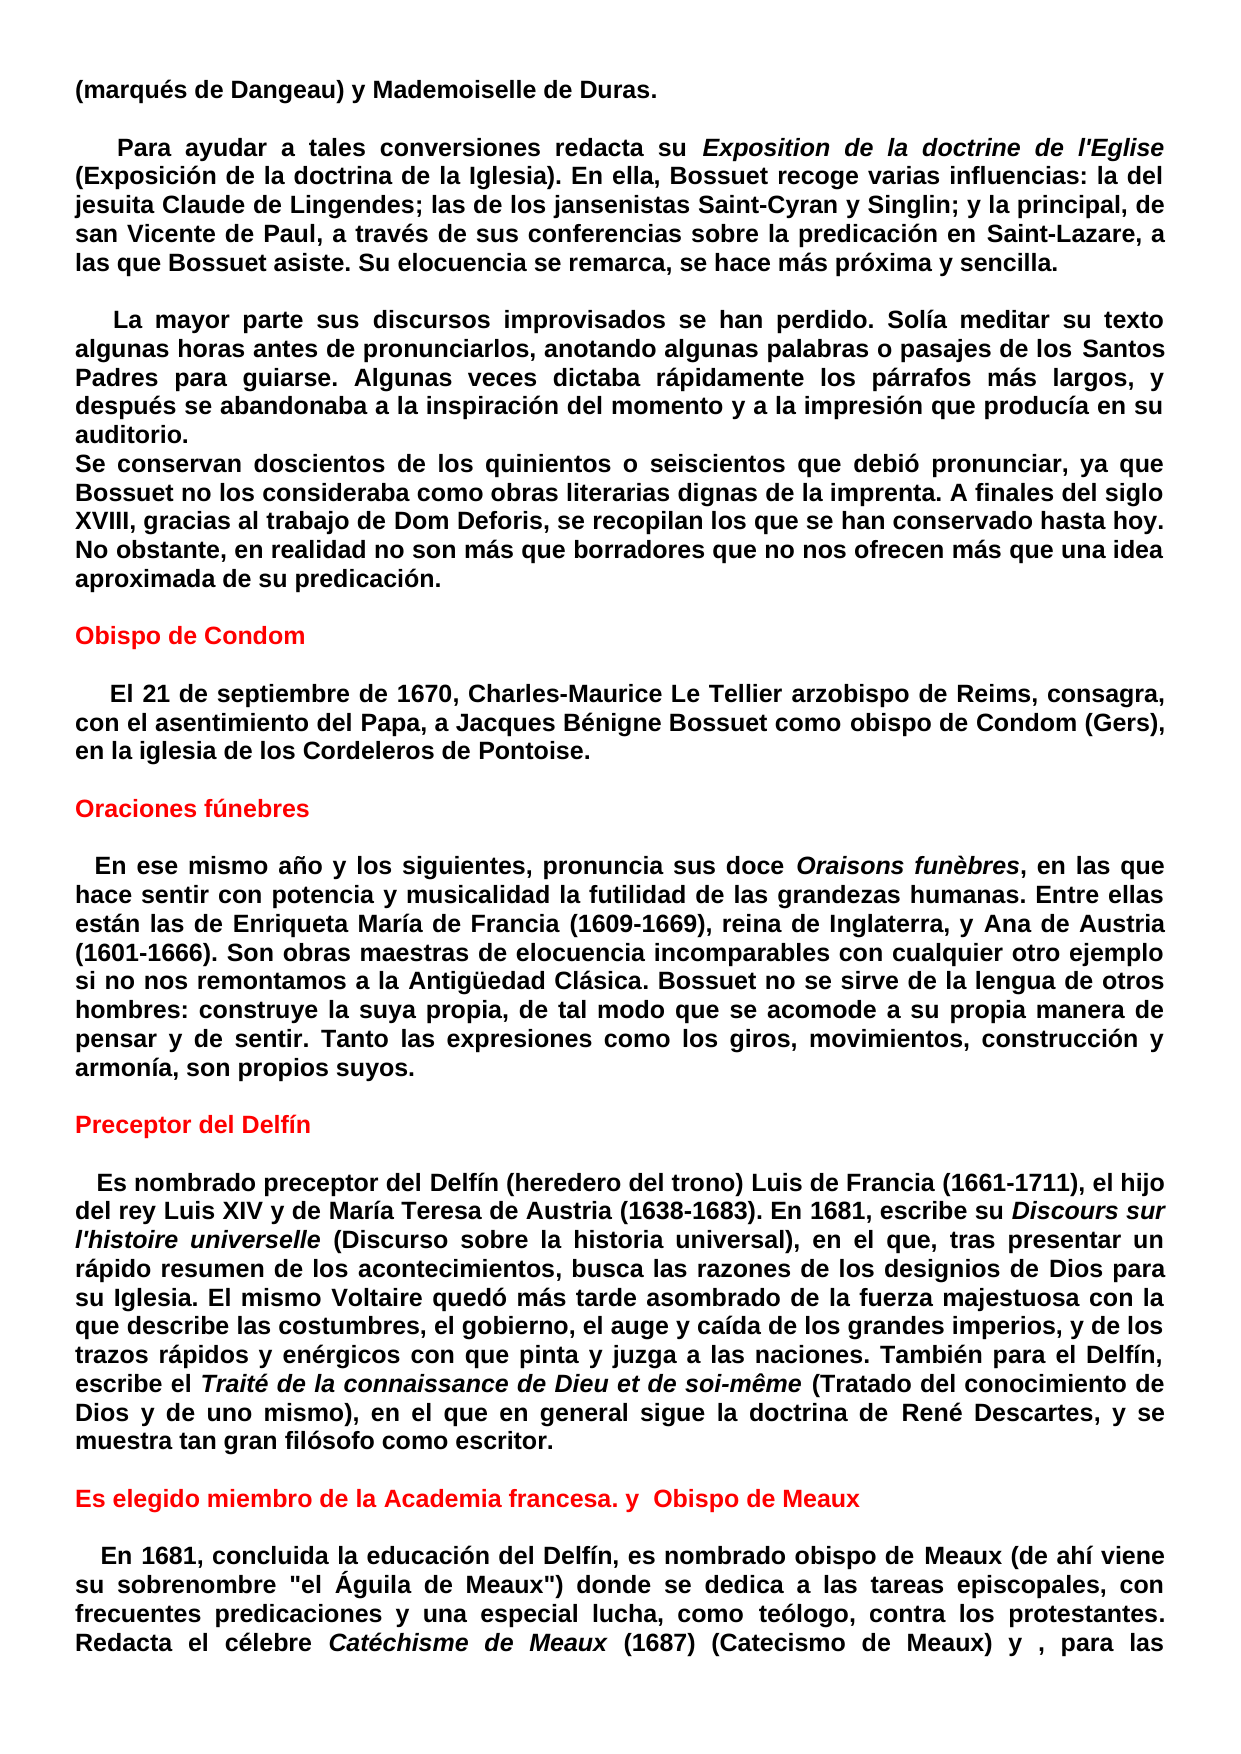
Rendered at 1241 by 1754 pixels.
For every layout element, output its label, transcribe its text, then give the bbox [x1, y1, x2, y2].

subtitle Oraciones fúnebres [75, 794, 1165, 822]
text Se conservan doscientos de los quinientos o seiscientos que debió pronunciar, ya que Bossuet no los consideraba como obras literarias dignas de la imprenta. A finales del siglo XVIII, gracias al trabajo de Dom Deforis, se recopilan los que se han conservado hasta hoy. No obstante, en realidad no son más que borradores que no nos ofrecen más que una idea aproximada de su predicación. [75, 449, 1165, 592]
text Para ayudar a tales conversiones redacta su Exposition de la doctrine de l'Eglise (Exposición de la doctrina de la Iglesia). En ella, Bossuet recoge varias influencias: la del jesuita Claude de Lingendes; las de los jansenistas Saint-Cyran y Singlin; y la principal, de san Vicente de Paul, a través de sus conferencias sobre la predicación en Saint-Lazare, a las que Bossuet asiste. Su elocuencia se remarca, se hace más próxima y sencilla. [75, 132, 1165, 276]
text Es nombrado preceptor del Delfín (heredero del trono) Luis de Francia (1661-1711), el hijo del rey Luis XIV y de María Teresa de Austria (1638-1683). En 1681, escribe su Discours sur l'histoire universelle (Discurso sobre la historia universal), en el que, tras presentar un rápido resumen de los acontecimientos, busca las razones de los designios de Dios para su Iglesia. El mismo Voltaire quedó más tarde asombrado de la fuerza majestuosa con la que describe las costumbres, el gobierno, el auge y caída de los grandes imperios, y de los trazos rápidos y enérgicos con que pinta y juzga a las naciones. También para el Delfín, escribe el Traité de la connaissance de Dieu et de soi-même (Tratado del conocimiento de Dios y de uno mismo), en el que en general sigue la doctrina de René Descartes, y se muestra tan gran filósofo como escritor. [75, 1167, 1165, 1455]
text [75, 1541, 1165, 1656]
text La mayor parte sus discursos improvisados se han perdido. Solía meditar su texto algunas horas antes de pronunciarlos, anotando algunas palabras o pasajes de los Santos Padres para guiarse. Algunas veces dictaba rápidamente los párrafos más largos, y después se abandonaba a la inspiración del momento y a la impresión que producía en su auditorio. [75, 305, 1165, 449]
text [75, 75, 1165, 104]
text Es elegido miembro de la Academia francesa. y Obispo de Meaux [75, 1484, 1165, 1512]
subtitle Obispo de Condom [75, 621, 1165, 650]
subtitle Preceptor del Delfín [75, 1110, 1165, 1139]
text En ese mismo año y los siguientes, pronuncia sus doce Oraisons funèbres, en las que hace sentir con potencia y musicalidad la futilidad de las grandezas humanas. Entre ellas están las de Enriqueta María de Francia (1609-1669), reina de Inglaterra, y Ana de Austria (1601-1666). Son obras maestras de elocuencia incomparables con cualquier otro ejemplo si no nos remontamos a la Antigüedad Clásica. Bossuet no se sirve de la lengua de otros hombres: construye la suya propia, de tal modo que se acomode a su propia manera de pensar y de sentir. Tanto las expresiones como los giros, movimientos, construcción y armonía, son propios suyos. [75, 851, 1165, 1081]
text El 21 de septiembre de 1670, Charles-Maurice Le Tellier arzobispo de Reims, consagra, con el asentimiento del Papa, a Jacques Bénigne Bossuet como obispo de Condom (Gers), en la iglesia de los Cordeleros de Pontoise. [75, 679, 1165, 765]
